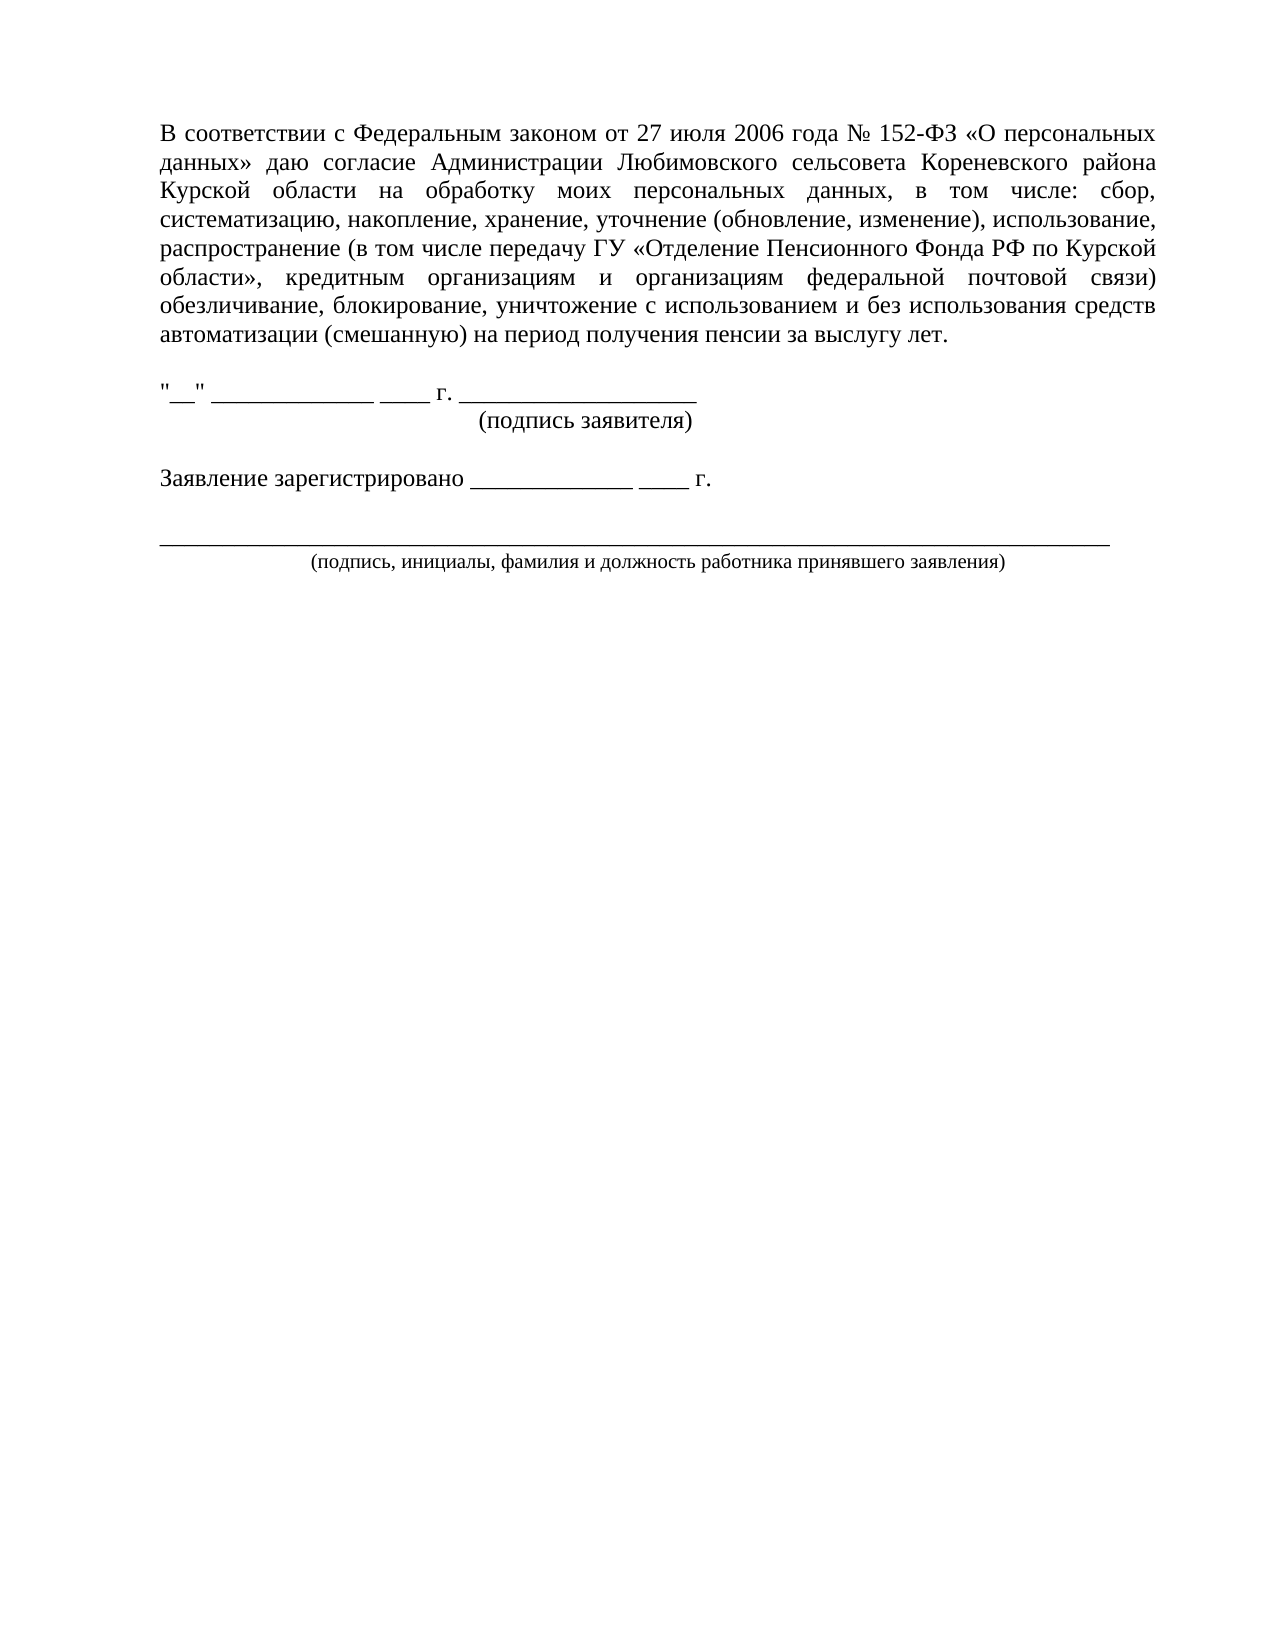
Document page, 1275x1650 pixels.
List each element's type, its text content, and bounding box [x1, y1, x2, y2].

text (подпись заявителя) [159, 406, 1157, 434]
text Заявление зарегистрировано _____________ ____ г. [159, 463, 1157, 492]
text "__" _____________ ____ г. ___________________ [159, 377, 1157, 406]
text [159, 118, 1157, 348]
text ____________________________________________________________________________ [159, 521, 1157, 549]
text (подпись, инициалы, фамилия и должность работника принявшего заявления) [159, 549, 1157, 573]
